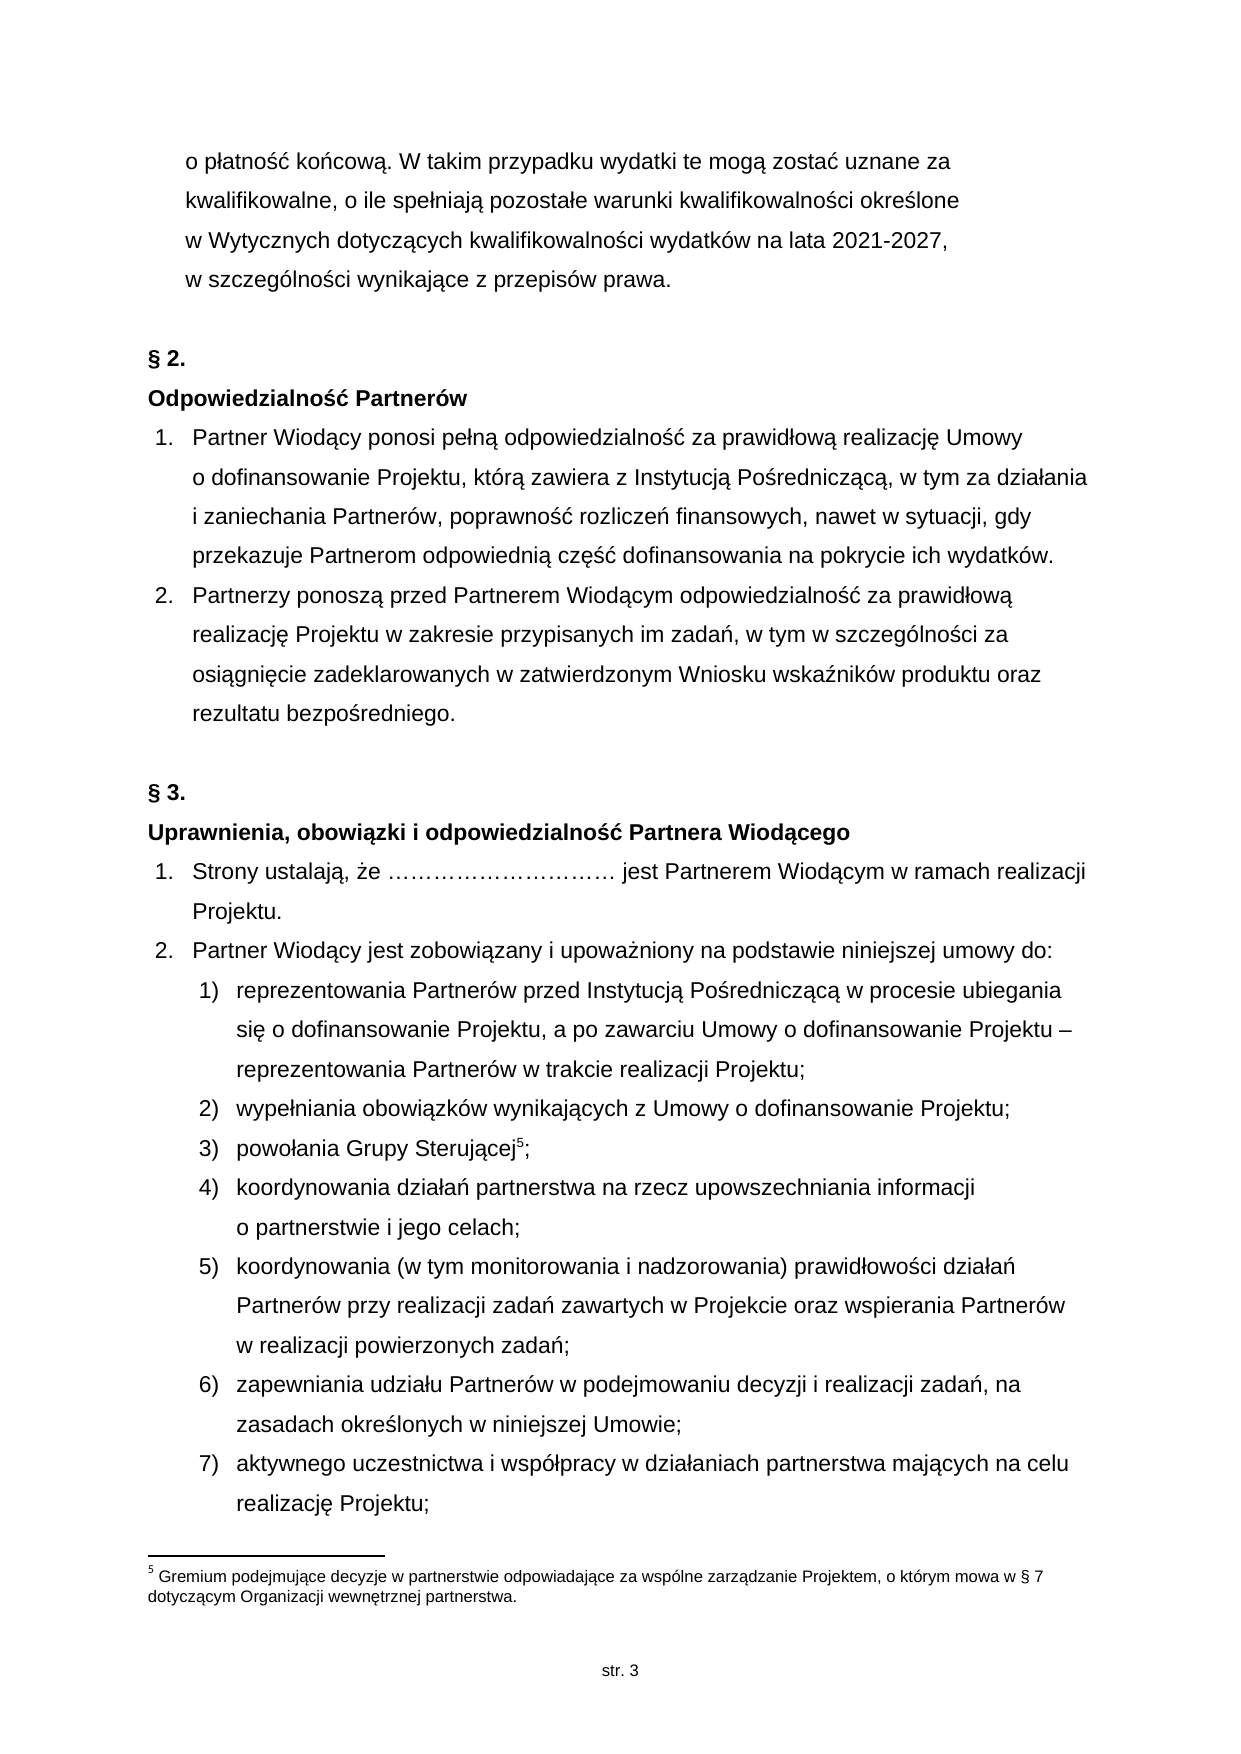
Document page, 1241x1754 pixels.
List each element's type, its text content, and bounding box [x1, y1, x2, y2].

list Partnerzy ponoszą przed Partnerem Wiodącym odpowiedzialność za prawidłową realizację Projektu w zakresie przypisanych im zadań, w tym w szczególności za osiągnięcie zadeklarowanych w zatwierdzonym Wniosku wskaźników produktu oraz rezultatu bezpośredniego. [154, 582, 1093, 727]
list reprezentowania Partnerów przed Instytucją Pośredniczącą w procesie ubiegania się o dofinansowanie Projektu, a po zawarciu Umowy o dofinansowanie Projektu – reprezentowania Partnerów w trakcie realizacji Projektu; [199, 977, 1093, 1082]
list aktywnego uczestnictwa i współpracy w działaniach partnerstwa mających na celu realizację Projektu; [199, 1450, 1093, 1516]
list Partner Wiodący ponosi pełną odpowiedzialność za prawidłową realizację Umowy o dofinansowanie Projektu, którą zawiera z Instytucją Pośredniczącą, w tym za działania i zaniechania Partnerów, poprawność rozliczeń finansowych, nawet w sytuacji, gdy przekazuje Partnerom odpowiednią część dofinansowania na pokrycie ich wydatków. [154, 424, 1093, 569]
list koordynowania (w tym monitorowania i nadzorowania) prawidłowości działań Partnerów przy realizacji zadań zawartych w Projekcie oraz wspierania Partnerów w realizacji powierzonych zadań; [199, 1253, 1093, 1358]
text § 2. [148, 345, 1093, 371]
list zapewniania udziału Partnerów w podejmowaniu decyzji i realizacji zadań, na zasadach określonych w niniejszej Umowie; [199, 1371, 1093, 1437]
list koordynowania działań partnerstwa na rzecz upowszechniania informacji o partnerstwie i jego celach; [199, 1174, 1093, 1240]
text § 3. [148, 779, 1093, 806]
list Partner Wiodący jest zobowiązany i upoważniony na podstawie niniejszej umowy do: [154, 937, 1093, 963]
text Odpowiedzialność Partnerów [148, 384, 1093, 411]
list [148, 148, 1093, 292]
list powołania Grupy Sterującej; [199, 1134, 1093, 1161]
list Strony ustalają, że ………………………… jest Partnerem Wiodącym w ramach realizacji Projektu. [154, 858, 1093, 924]
list wypełniania obowiązków wynikających z Umowy o dofinansowanie Projektu; [199, 1095, 1093, 1121]
text Uprawnienia, obowiązki i odpowiedzialność Partnera Wiodącego [148, 819, 1093, 845]
